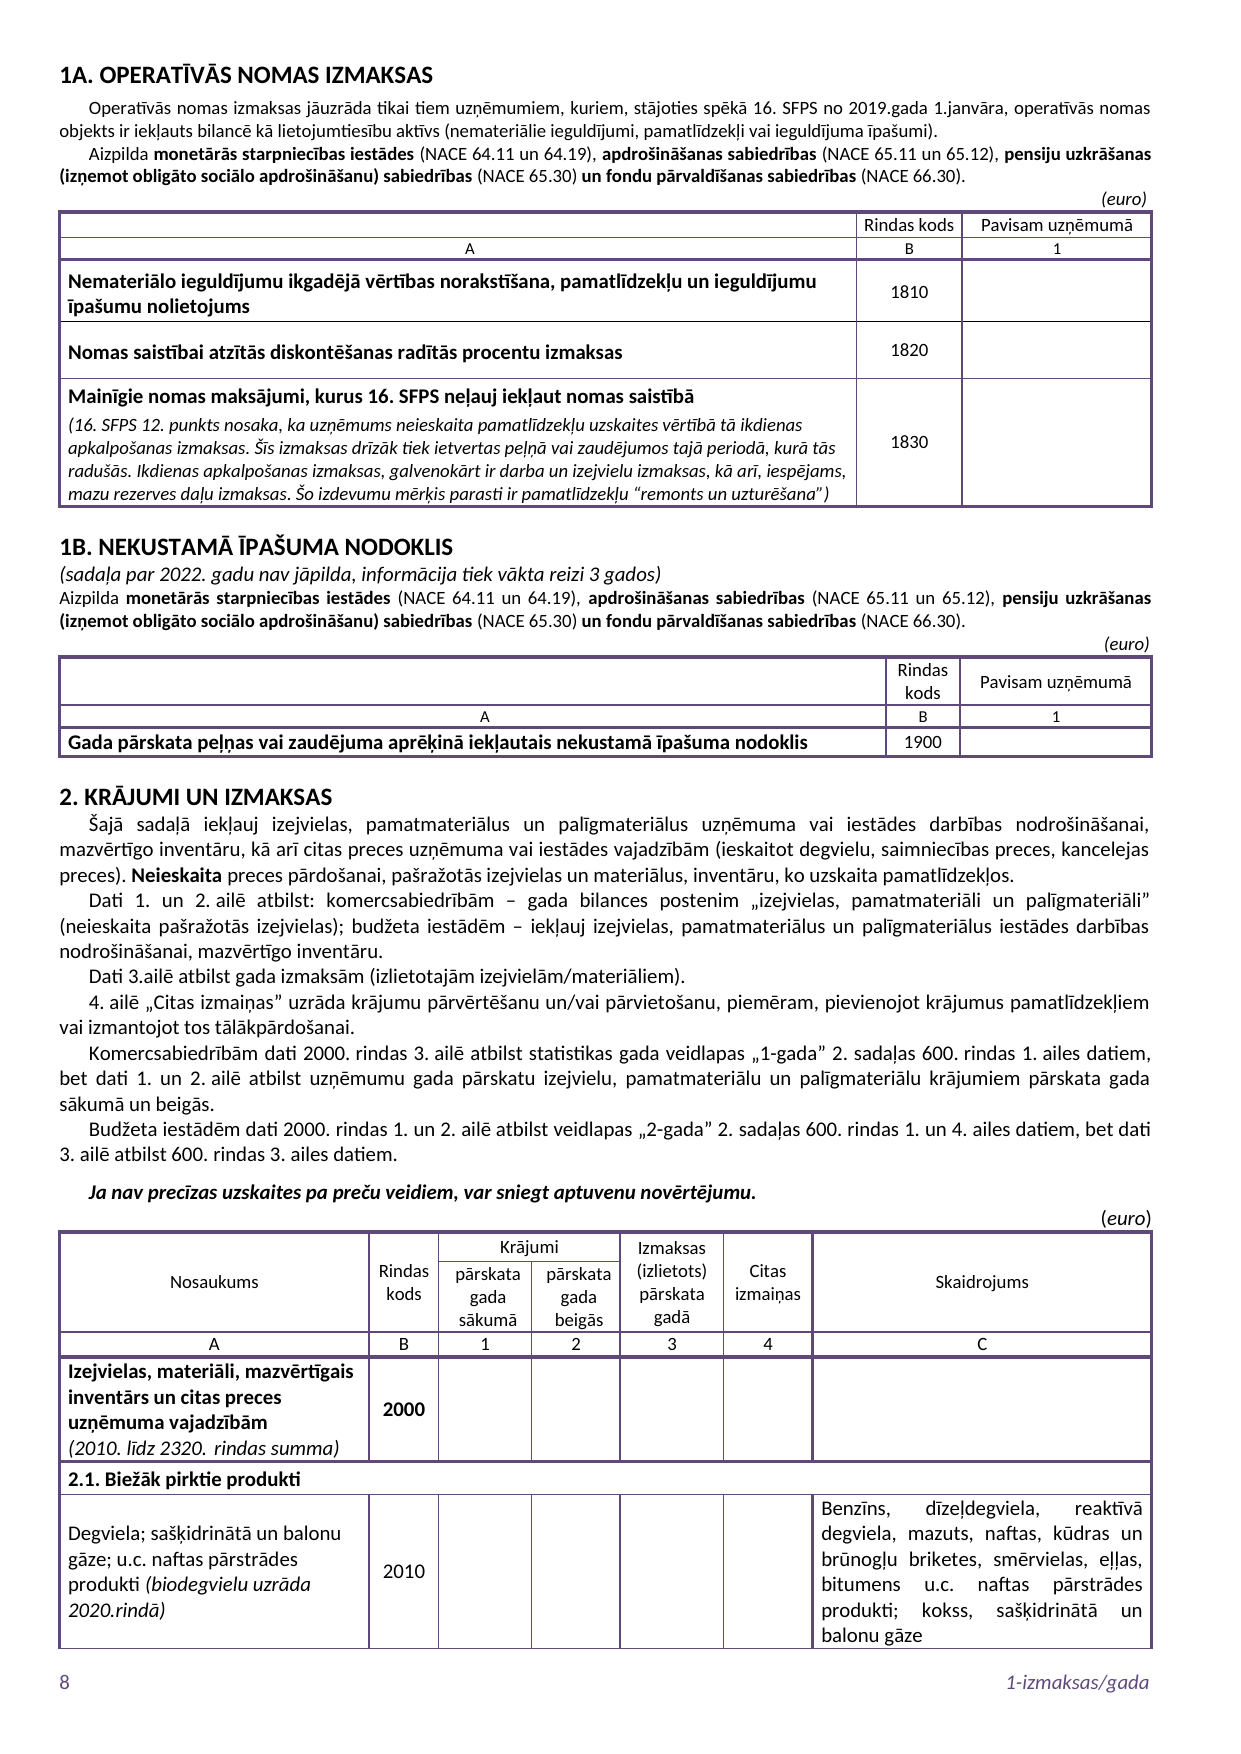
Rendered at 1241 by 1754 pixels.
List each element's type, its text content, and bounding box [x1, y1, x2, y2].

table_cell pārskata gada sākumā [439, 1262, 531, 1331]
table_header [61, 659, 885, 704]
table_cell 1 [963, 238, 1150, 258]
table_cell A [61, 238, 856, 258]
table_cell [963, 322, 1150, 378]
table_header Rindas kods [857, 214, 961, 236]
text Aizpilda monetārās starpniecības iestādes (NACE 64.11 un 64.19), apdrošināšanas sabiedrības (NACE 65.11 un 65.12), pensiju uzkrāšanas (izņemot obligāto sociālo apdrošināšanu) sabiedrības (NACE 65.30) un fondu pārvaldīšanas sabiedrības (NACE 66.30). [59, 142, 1152, 187]
text Ja nav precīzas uzskaites pa preču veidiem, var sniegt aptuvenu novērtējumu. [59, 1179, 1152, 1205]
table_cell pārskata gada beigās [532, 1262, 619, 1331]
table_cell 4 [724, 1333, 811, 1355]
table_cell Izejvielas, materiāli, mazvērtīgais inventārs un citas preces uzņēmuma vajadzībām (2010. līdz 2320. rindas summa) [61, 1359, 368, 1460]
table_cell Gada pārskata peļņas vai zaudējuma aprēķinā iekļautais nekustamā īpašuma nodoklis [61, 729, 885, 755]
table_cell 2.1. Biežāk pirktie produkti [61, 1463, 1150, 1493]
table_cell C [814, 1333, 1150, 1355]
table_cell [532, 1495, 619, 1648]
table_cell Mainīgie nomas maksājumi, kurus 16. SFPS neļauj iekļaut nomas saistībā (16. SFPS 12. punkts nosaka, ka uzņēmums neieskaita pamatlīdzekļu uzskaites vērtībā tā ikdienas apkalpošanas izmaksas. Šīs izmaksas drīzāk tiek ietvertas peļņā vai zaudējumos tajā periodā, kurā tās radušās. Ikdienas apkalpošanas izmaksas, galvenokārt ir darba un izejvielu izmaksas, kā arī, iespējams, mazu rezerves daļu izmaksas. Šo izdevumu mērķis parasti ir pamatlīdzekļu “remonts un uzturēšana”) [61, 379, 856, 504]
text 1A. OPERATĪVĀS NOMAS IZMAKSAS [59, 59, 1152, 89]
table_cell 1 [961, 706, 1150, 726]
table_header Pavisam uzņēmumā [961, 659, 1150, 704]
text Operatīvās nomas izmaksas jāuzrāda tikai tiem uzņēmumiem, kuriem, stājoties spēkā 16. SFPS no 2019.gada 1.janvāra, operatīvās nomas objekts ir iekļauts bilancē kā lietojumtiesību aktīvs (nemateriālie ieguldījumi, pamatlīdzekļi vai ieguldījuma īpašumi). [59, 96, 1152, 142]
table_cell Nomas saistībai atzītās diskontēšanas radītās procentu izmaksas [61, 322, 856, 378]
text Šajā sadaļā iekļauj izejvielas, pamatmateriālus un palīgmateriālus uzņēmuma vai iestādes darbības nodrošināšanai, mazvērtīgo inventāru, kā arī citas preces uzņēmuma vai iestādes vajadzībām (ieskaitot degvielu, saimniecības preces, kancelejas preces). Neieskaita preces pārdošanai, pašražotās izejvielas un materiālus, inventāru, ko uzskaita pamatlīdzekļos. [59, 811, 1152, 887]
table_cell 2010 [370, 1495, 438, 1648]
text Komercsabiedrībām dati 2000. rindas 3. ailē atbilst statistikas gada veidlapas „1-gada” 2. sadaļas 600. rindas 1. ailes datiem, bet dati 1. un 2. ailē atbilst uzņēmumu gada pārskatu izejvielu, pamatmateriālu un palīgmateriālu krājumiem pārskata gada sākumā un beigās. [59, 1040, 1152, 1116]
table_header Citas izmaiņas [724, 1234, 811, 1331]
table_header Rindas kods [887, 659, 959, 704]
text (sadaļa par 2022. gadu nav jāpilda, informācija tiek vākta reizi 3 gados) [59, 561, 1152, 587]
table_cell 3 [621, 1333, 723, 1355]
table_header Skaidrojums [814, 1234, 1150, 1331]
table_header Izmaksas (izlietots) pārskata gadā [621, 1234, 723, 1331]
table_cell Degviela; sašķidrinātā un balonu gāze; u.c. naftas pārstrādes produkti (biodegvielu uzrāda 2020.rindā) [61, 1495, 368, 1648]
table_header Rindas kods [370, 1234, 438, 1331]
table_cell Benzīns, dīzeļdegviela, reaktīvā degviela, mazuts, naftas, kūdras un brūnogļu briketes, smērvielas, eļļas, bitumens u.c. naftas pārstrādes produkti; kokss, sašķidrinātā un balonu gāze [814, 1495, 1150, 1648]
table_cell Nemateriālo ieguldījumu ikgadējā vērtības norakstīšana, pamatlīdzekļu un ieguldījumu īpašumu nolietojums [61, 261, 856, 321]
table_cell 1 [439, 1333, 531, 1355]
table_cell [814, 1359, 1150, 1460]
table_header Krājumi [439, 1234, 619, 1261]
text Dati 1. un 2. ailē atbilst: komercsabiedrībām – gada bilances postenim „izejvielas, pamatmateriāli un palīgmateriāli” (neieskaita pašražotās izejvielas); budžeta iestādēm – iekļauj izejvielas, pamatmateriālus un palīgmateriālus iestādes darbības nodrošināšanai, mazvērtīgo inventāru. [59, 887, 1152, 964]
table_cell [532, 1359, 619, 1460]
table_cell 1820 [857, 322, 961, 378]
table_cell 1830 [857, 379, 961, 504]
table_header [61, 214, 856, 236]
text (euro) [59, 632, 1152, 655]
text (euro) [59, 1205, 1152, 1230]
table_cell B [887, 706, 959, 726]
text Budžeta iestādēm dati 2000. rindas 1. un 2. ailē atbilst veidlapas „2-gada” 2. sadaļas 600. rindas 1. un 4. ailes datiem, bet dati 3. ailē atbilst 600. rindas 3. ailes datiem. [59, 1116, 1152, 1167]
text (euro) [74, 187, 1151, 210]
table_cell [439, 1495, 531, 1648]
table_cell [439, 1359, 531, 1460]
table_cell A [61, 706, 885, 726]
table_cell A [61, 1333, 368, 1355]
table_header Nosaukums [61, 1234, 368, 1331]
table_cell [621, 1495, 723, 1648]
table_cell [724, 1359, 811, 1460]
table_cell B [857, 238, 961, 258]
table_cell 2000 [370, 1359, 438, 1460]
table_cell 1810 [857, 261, 961, 321]
table_cell [961, 729, 1150, 755]
text Dati 3.ailē atbilst gada izmaksām (izlietotajām izejvielām/materiāliem). [59, 964, 1152, 989]
table_cell [963, 261, 1150, 321]
text 4. ailē „Citas izmaiņas” uzrāda krājumu pārvērtēšanu un/vai pārvietošanu, piemēram, pievienojot krājumus pamatlīdzekļiem vai izmantojot tos tālākpārdošanai. [59, 989, 1152, 1040]
table_cell [963, 379, 1150, 504]
table_cell 1900 [887, 729, 959, 755]
table_header Pavisam uzņēmumā [963, 214, 1150, 236]
text 2. KRĀJUMI UN IZMAKSAS [59, 781, 1102, 811]
text Aizpilda monetārās starpniecības iestādes (NACE 64.11 un 64.19), apdrošināšanas sabiedrības (NACE 65.11 un 65.12), pensiju uzkrāšanas (izņemot obligāto sociālo apdrošināšanu) sabiedrības (NACE 65.30) un fondu pārvaldīšanas sabiedrības (NACE 66.30). [59, 587, 1152, 632]
table_cell B [370, 1333, 438, 1355]
text 1B. NEKUSTAMĀ ĪPAŠUMA NODOKLIS [59, 531, 1152, 561]
table_cell 2 [532, 1333, 619, 1355]
table_cell [621, 1359, 723, 1460]
table_cell [724, 1495, 811, 1648]
